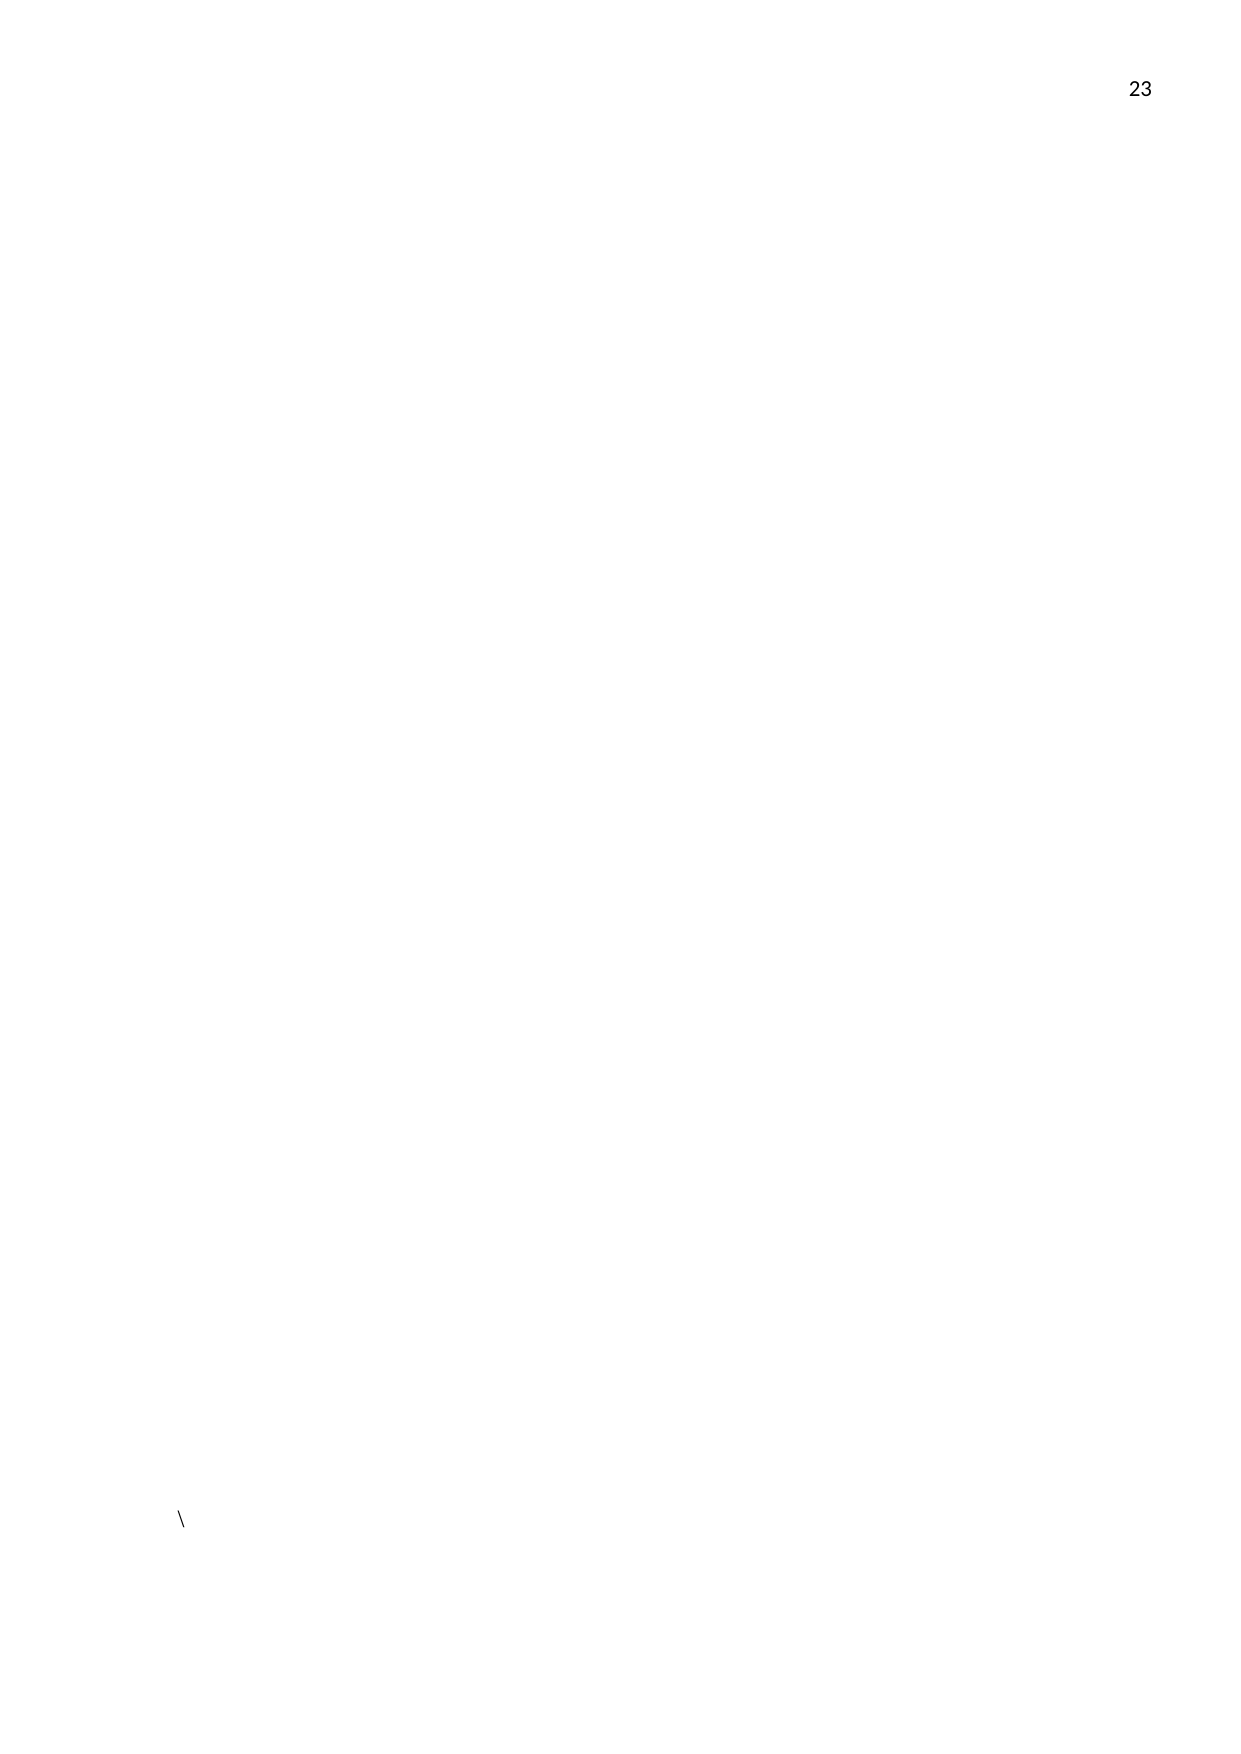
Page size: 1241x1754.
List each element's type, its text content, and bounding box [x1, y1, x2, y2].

subtitle \ [177, 1504, 1152, 1532]
